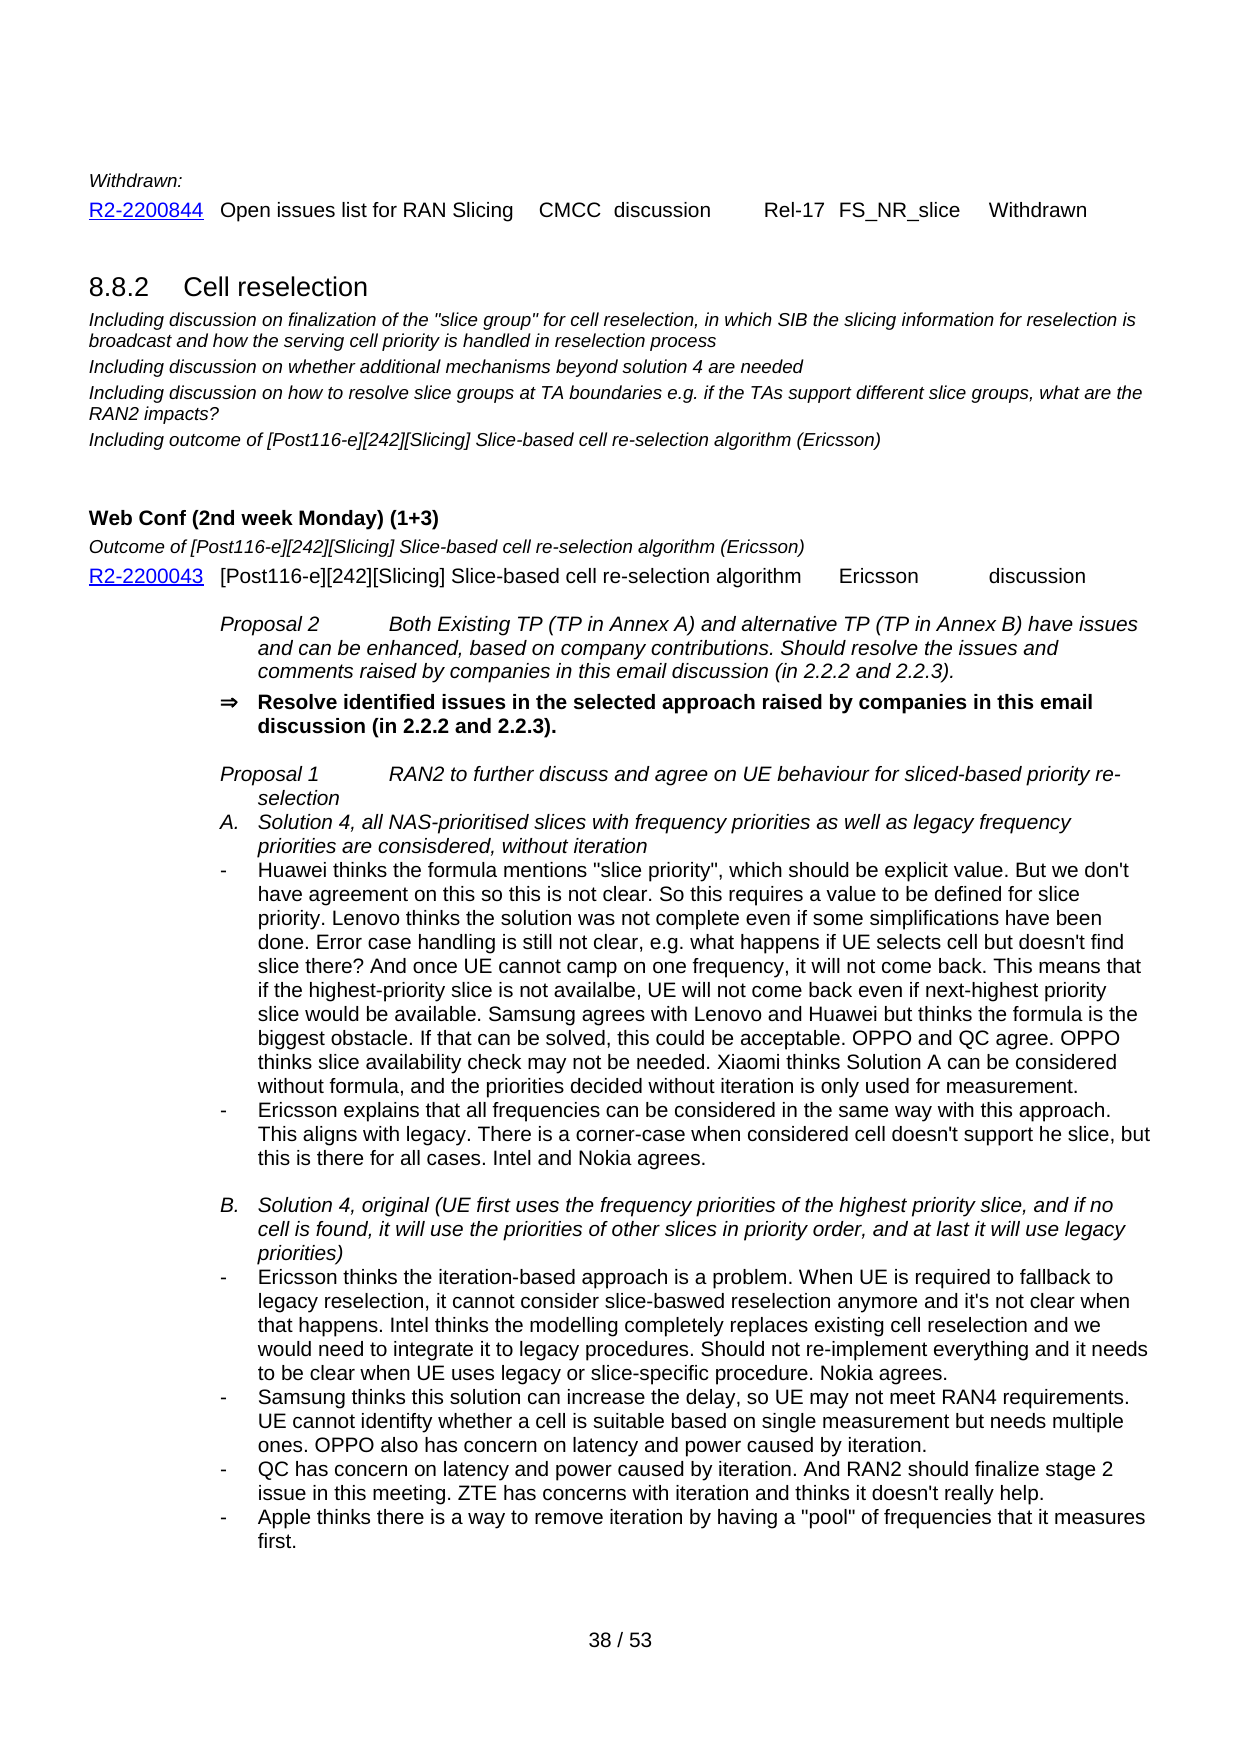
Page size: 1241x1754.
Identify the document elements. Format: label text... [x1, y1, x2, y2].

text Withdrawn: [89, 170, 1152, 192]
text - Samsung thinks this solution can increase the delay, so UE may not meet RAN4 requirements. UE cannot identifty whether a cell is suitable based on single measurement but needs multiple ones. OPPO also has concern on latency and power caused by iteration. [220, 1385, 1152, 1457]
text - QC has concern on latency and power caused by iteration. And RAN2 should finalize stage 2 issue in this meeting. ZTE has concerns with iteration and thinks it doesn't really help. [220, 1457, 1152, 1505]
text A. Solution 4, all NAS-prioritised slices with frequency priorities as well as legacy frequency priorities are consisdered, without iteration [220, 810, 1152, 858]
text Including outcome of [Post116-e][242][Slicing] Slice-based cell re-selection algorithm (Ericsson) [89, 429, 1152, 450]
text Including discussion on whether additional mechanisms beyond solution 4 are needed [89, 356, 1152, 377]
text B. Solution 4, original (UE first uses the frequency priorities of the highest priority slice, and if no cell is found, it will use the priorities of other slices in priority order, and at last it will use legacy priorities) [220, 1193, 1152, 1265]
text Web Conf (2nd week Monday) (1+3) [89, 506, 1152, 529]
text Proposal 2 Both Existing TP (TP in Annex A) and alternative TP (TP in Annex B) have issues and can be enhanced, based on company contributions. Should resolve the issues and comments raised by companies in this email discussion (in 2.2.2 and 2.2.3). [220, 611, 1152, 683]
text - Ericsson explains that all frequencies can be considered in the same way with this approach. This aligns with legacy. There is a corner-case when considered cell doesn't support he slice, but this is there for all cases. Intel and Nokia agrees. [220, 1097, 1152, 1169]
title R2-2200043 [Post116-e][242][Slicing] Slice-based cell re-selection algorithm Ericsson discussion [89, 563, 1152, 587]
text Proposal 1 RAN2 to further discuss and agree on UE behaviour for sliced-based priority re-selection [220, 762, 1152, 810]
text Including discussion on how to resolve slice groups at TA boundaries e.g. if the TAs support different slice groups, what are the RAN2 impacts? [89, 381, 1152, 424]
text - Apple thinks there is a way to remove iteration by having a "pool" of frequencies that it measures first. [220, 1505, 1152, 1553]
title R2-2200844 Open issues list for RAN Slicing CMCC discussion Rel-17 FS_NR_slice Withdrawn [89, 198, 1152, 222]
subtitle 8.8.2 Cell reselection [89, 271, 1152, 302]
text Outcome of [Post116-e][242][Slicing] Slice-based cell re-selection algorithm (Ericsson) [89, 536, 1152, 557]
text - Huawei thinks the formula mentions "slice priority", which should be explicit value. But we don't have agreement on this so this is not clear. So this requires a value to be defined for slice priority. Lenovo thinks the solution was not complete even if some simplifications have been done. Error case handling is still not clear, e.g. what happens if UE selects cell but doesn't find slice there? And once UE cannot camp on one frequency, it will not come back. This means that if the highest-priority slice is not availalbe, UE will not come back even if next-highest priority slice would be available. Samsung agrees with Lenovo and Huawei but thinks the formula is the biggest obstacle. If that can be solved, this could be acceptable. OPPO and QC agree. OPPO thinks slice availability check may not be needed. Xiaomi thinks Solution A can be considered without formula, and the priorities decided without iteration is only used for measurement. [220, 858, 1152, 1097]
text Resolve identified issues in the selected approach raised by companies in this email discussion (in 2.2.2 and 2.2.3). [220, 689, 1152, 738]
text - Ericsson thinks the iteration-based approach is a problem. When UE is required to fallback to legacy reselection, it cannot consider slice-baswed reselection anymore and it's not clear when that happens. Intel thinks the modelling completely replaces existing cell reselection and we would need to integrate it to legacy procedures. Should not re-implement everything and it needs to be clear when UE uses legacy or slice-specific procedure. Nokia agrees. [220, 1265, 1152, 1385]
text Including discussion on finalization of the "slice group" for cell reselection, in which SIB the slicing information for reselection is broadcast and how the serving cell priority is handled in reselection process [89, 308, 1152, 352]
